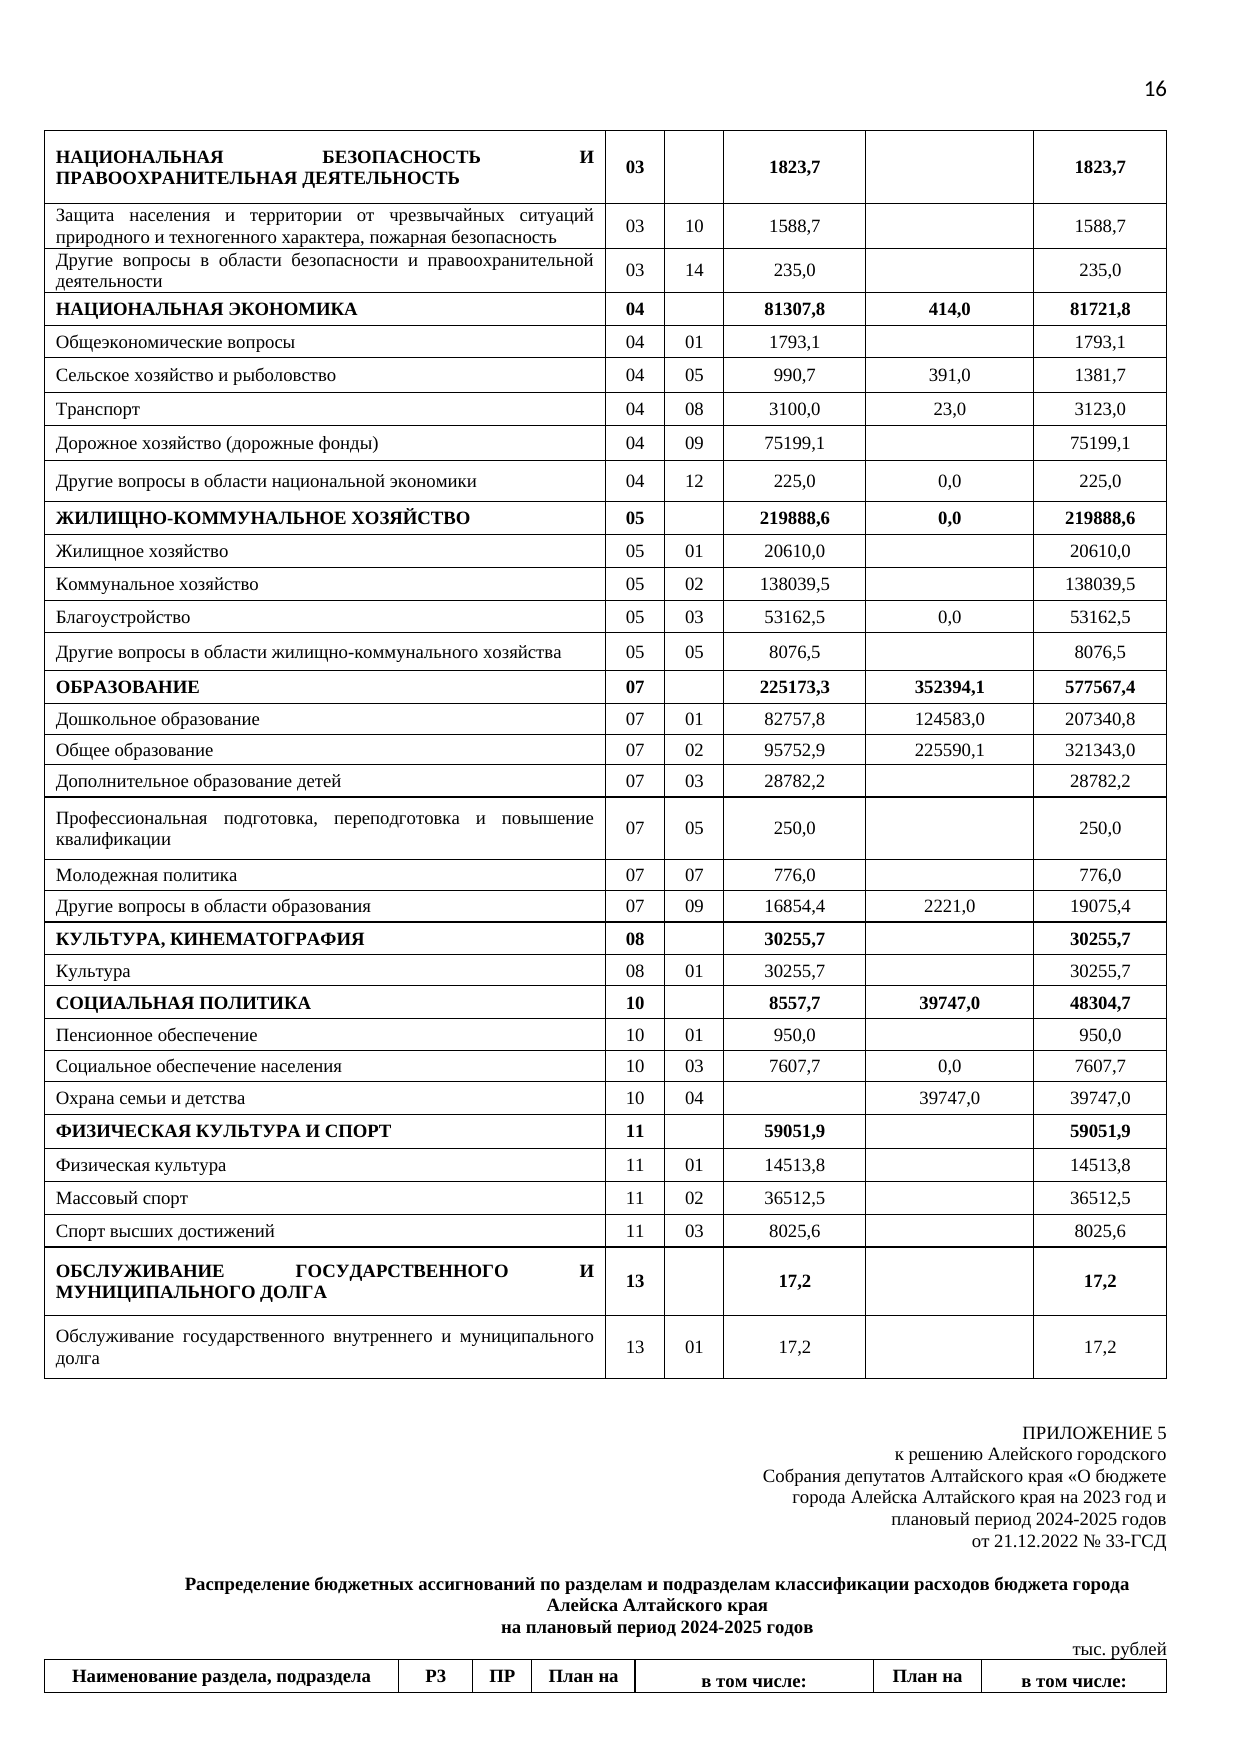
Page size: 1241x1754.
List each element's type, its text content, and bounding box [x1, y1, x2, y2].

table_cell 23,0 [866, 393, 1033, 424]
table_cell 01 [665, 955, 723, 985]
table_cell Культура [45, 955, 605, 985]
table_cell 17,2 [724, 1316, 865, 1378]
table_cell 04 [606, 426, 664, 460]
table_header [45, 1660, 398, 1692]
table_cell 2221,0 [866, 891, 1033, 921]
table_cell 04 [606, 293, 664, 324]
table_cell Охрана семьи и детства [45, 1082, 605, 1113]
table_cell 81721,8 [1034, 293, 1166, 324]
table_cell Общеэкономические вопросы [45, 326, 605, 357]
table_cell [866, 326, 1033, 357]
table_cell 02 [665, 1182, 723, 1213]
table_cell 48304,7 [1034, 986, 1166, 1018]
table_cell 3100,0 [724, 393, 865, 424]
table_cell 8025,6 [1034, 1215, 1166, 1246]
table_cell 950,0 [724, 1019, 865, 1049]
table_header в том числе: [636, 1660, 873, 1692]
table_cell [665, 502, 723, 534]
table_cell Благоустройство [45, 601, 605, 632]
table_cell 07 [606, 735, 664, 763]
table_cell [866, 1316, 1033, 1378]
table_cell 776,0 [724, 860, 865, 890]
table_cell Обслуживание государственного внутреннего и муниципального долга [45, 1316, 605, 1378]
table_cell 250,0 [724, 798, 865, 859]
text на плановый период 2024-2025 годов [148, 1616, 1167, 1637]
table_cell 0,0 [866, 461, 1033, 501]
table_cell 1793,1 [724, 326, 865, 357]
text Распределение бюджетных ассигнований по разделам и подразделам классификации расходов бюджета города Алейска Алтайского края [148, 1573, 1167, 1616]
table_cell ОБРАЗОВАНИЕ [45, 671, 605, 703]
table_cell [866, 633, 1033, 670]
table_cell 03 [665, 1051, 723, 1081]
table_cell [665, 293, 723, 324]
table_header Р3 [399, 1660, 472, 1692]
text города Алейска Алтайского края на 2023 год и плановый период 2024-2025 годов [709, 1486, 1167, 1529]
table_cell Жилищное хозяйство [45, 535, 605, 567]
table_cell 14513,8 [1034, 1149, 1166, 1181]
table_cell ОБСЛУЖИВАНИЕ ГОСУДАРСТВЕННОГО И МУНИЦИПАЛЬНОГО ДОЛГА [45, 1248, 605, 1315]
table_cell 7607,7 [1034, 1051, 1166, 1081]
table_cell 1793,1 [1034, 326, 1166, 357]
table_cell 39747,0 [866, 1082, 1033, 1113]
table_cell 0,0 [866, 1051, 1033, 1081]
table_cell 235,0 [1034, 249, 1166, 292]
table_cell Другие вопросы в области национальной экономики [45, 461, 605, 501]
table_cell 53162,5 [724, 601, 865, 632]
table_cell [866, 1019, 1033, 1049]
table_cell 1823,7 [724, 131, 865, 203]
table_cell 08 [606, 955, 664, 985]
table_cell 10 [606, 1082, 664, 1113]
table_cell 124583,0 [866, 704, 1033, 734]
table_cell 17,2 [1034, 1316, 1166, 1378]
table_cell 352394,1 [866, 671, 1033, 703]
table_cell [866, 1115, 1033, 1148]
table_cell 75199,1 [724, 426, 865, 460]
table_cell 07 [606, 671, 664, 703]
table_cell 11 [606, 1115, 664, 1148]
table_cell 414,0 [866, 293, 1033, 324]
table_cell 09 [665, 891, 723, 921]
table_cell [665, 671, 723, 703]
table_cell 07 [606, 765, 664, 796]
table_cell 05 [606, 633, 664, 670]
table_cell 81307,8 [724, 293, 865, 324]
table_cell Массовый спорт [45, 1182, 605, 1213]
text тыс. рублей [148, 1637, 1167, 1659]
table_cell 7607,7 [724, 1051, 865, 1081]
table_cell 04 [606, 326, 664, 357]
table_cell [866, 923, 1033, 954]
table_cell Молодежная политика [45, 860, 605, 890]
table_cell [866, 535, 1033, 567]
table_cell 8076,5 [724, 633, 865, 670]
table_cell 04 [606, 393, 664, 424]
table_cell 219888,6 [724, 502, 865, 534]
table_cell 13 [606, 1248, 664, 1315]
table_cell [866, 204, 1033, 247]
table_cell 95752,9 [724, 735, 865, 763]
table_cell 10 [606, 986, 664, 1018]
table_cell 04 [665, 1082, 723, 1113]
table_cell 225590,1 [866, 735, 1033, 763]
table_cell 02 [665, 735, 723, 763]
table_cell Сельское хозяйство и рыболовство [45, 358, 605, 392]
table_cell [724, 1082, 865, 1113]
table_cell 13 [606, 1316, 664, 1378]
table_cell ФИЗИЧЕСКАЯ КУЛЬТУРА И СПОРТ [45, 1115, 605, 1148]
table_header План на 2025 год [874, 1660, 981, 1692]
table_cell 82757,8 [724, 704, 865, 734]
table_cell Общее образование [45, 735, 605, 763]
table_cell 776,0 [1034, 860, 1166, 890]
table_cell 01 [665, 326, 723, 357]
table_header План на 2024 год [532, 1660, 634, 1692]
table_cell 08 [665, 393, 723, 424]
text к решению Алейского городского [709, 1443, 1167, 1465]
table_cell 01 [665, 704, 723, 734]
table_cell 1823,7 [1034, 131, 1166, 203]
table_cell 09 [665, 426, 723, 460]
table_cell 1588,7 [724, 204, 865, 247]
text Собрания депутатов Алтайского края «О бюджете [709, 1465, 1167, 1486]
table_cell 250,0 [1034, 798, 1166, 859]
table_cell 11 [606, 1182, 664, 1213]
table_cell Дополнительное образование детей [45, 765, 605, 796]
table_cell 990,7 [724, 358, 865, 392]
table_cell 02 [665, 568, 723, 599]
table_cell 08 [606, 923, 664, 954]
table_cell 1588,7 [1034, 204, 1166, 247]
table_cell [866, 1182, 1033, 1213]
table_cell 14513,8 [724, 1149, 865, 1181]
table_cell 225173,3 [724, 671, 865, 703]
table_cell 05 [665, 798, 723, 859]
table_header в том числе: [982, 1660, 1166, 1692]
table_cell КУЛЬТУРА, КИНЕМАТОГРАФИЯ [45, 923, 605, 954]
table_cell [866, 249, 1033, 292]
table_cell 03 [665, 765, 723, 796]
table_cell 138039,5 [724, 568, 865, 599]
table_cell 14 [665, 249, 723, 292]
table_cell 0,0 [866, 601, 1033, 632]
table_cell 03 [606, 131, 664, 203]
table_cell [665, 131, 723, 203]
table_cell 03 [665, 601, 723, 632]
table_cell 11 [606, 1215, 664, 1246]
table_cell 28782,2 [1034, 765, 1166, 796]
table_cell Дошкольное образование [45, 704, 605, 734]
table_cell 30255,7 [1034, 923, 1166, 954]
table_cell 07 [606, 891, 664, 921]
table_cell 138039,5 [1034, 568, 1166, 599]
table_cell [866, 765, 1033, 796]
text от 21.12.2022 № 33-ГСД [709, 1529, 1167, 1551]
table_cell 12 [665, 461, 723, 501]
table_cell 577567,4 [1034, 671, 1166, 703]
table_cell 05 [665, 358, 723, 392]
table_cell Коммунальное хозяйство [45, 568, 605, 599]
table_cell 20610,0 [724, 535, 865, 567]
table_cell 950,0 [1034, 1019, 1166, 1049]
table_cell 8557,7 [724, 986, 865, 1018]
table_cell Социальное обеспечение населения [45, 1051, 605, 1081]
table_cell 05 [606, 502, 664, 534]
table_cell Пенсионное обеспечение [45, 1019, 605, 1049]
table_cell Защита населения и территории от чрезвычайных ситуаций природного и техногенного характера, пожарная безопасность [45, 204, 605, 247]
text ПРИЛОЖЕНИЕ 5 [709, 1422, 1167, 1443]
table_cell 05 [606, 568, 664, 599]
table_cell НАЦИОНАЛЬНАЯ ЭКОНОМИКА [45, 293, 605, 324]
table_cell Другие вопросы в области жилищно-коммунального хозяйства [45, 633, 605, 670]
table_cell 219888,6 [1034, 502, 1166, 534]
table_cell 04 [606, 461, 664, 501]
table_cell 16854,4 [724, 891, 865, 921]
table_cell [665, 986, 723, 1018]
table_cell 05 [665, 633, 723, 670]
table_cell 75199,1 [1034, 426, 1166, 460]
table_cell 10 [665, 204, 723, 247]
table_cell 3123,0 [1034, 393, 1166, 424]
table_cell 11 [606, 1149, 664, 1181]
table_cell 30255,7 [1034, 955, 1166, 985]
table_cell 36512,5 [1034, 1182, 1166, 1213]
table_cell ЖИЛИЩНО-КОММУНАЛЬНОЕ ХОЗЯЙСТВО [45, 502, 605, 534]
table_cell Спорт высших достижений [45, 1215, 605, 1246]
table_cell [866, 955, 1033, 985]
table_cell 59051,9 [1034, 1115, 1166, 1148]
table_cell 10 [606, 1051, 664, 1081]
table_cell 235,0 [724, 249, 865, 292]
table_cell Транспорт [45, 393, 605, 424]
table_cell 01 [665, 1019, 723, 1049]
table_cell 01 [665, 1149, 723, 1181]
table_cell 17,2 [724, 1248, 865, 1315]
table_cell 0,0 [866, 502, 1033, 534]
table_cell 53162,5 [1034, 601, 1166, 632]
table_cell [665, 923, 723, 954]
table_cell 03 [665, 1215, 723, 1246]
table_cell 07 [606, 860, 664, 890]
table_cell 07 [606, 798, 664, 859]
table_cell 04 [606, 358, 664, 392]
table_cell 17,2 [1034, 1248, 1166, 1315]
table_cell [866, 568, 1033, 599]
table_cell 03 [606, 249, 664, 292]
table_cell [866, 798, 1033, 859]
table_cell Другие вопросы в области образования [45, 891, 605, 921]
table_cell 225,0 [1034, 461, 1166, 501]
table_cell [866, 426, 1033, 460]
table_cell 207340,8 [1034, 704, 1166, 734]
table_cell 39747,0 [1034, 1082, 1166, 1113]
table_cell 39747,0 [866, 986, 1033, 1018]
table_cell 391,0 [866, 358, 1033, 392]
table_cell Физическая культура [45, 1149, 605, 1181]
table_cell [866, 1248, 1033, 1315]
table_cell 19075,4 [1034, 891, 1166, 921]
table_cell [866, 1215, 1033, 1246]
table_header ПР [473, 1660, 531, 1692]
table_cell 225,0 [724, 461, 865, 501]
table_cell [866, 1149, 1033, 1181]
table_cell 36512,5 [724, 1182, 865, 1213]
table_cell 59051,9 [724, 1115, 865, 1148]
table_cell [866, 131, 1033, 203]
table_cell 05 [606, 601, 664, 632]
table_cell 28782,2 [724, 765, 865, 796]
table_cell 05 [606, 535, 664, 567]
table_cell 03 [606, 204, 664, 247]
table_cell 20610,0 [1034, 535, 1166, 567]
table_cell 01 [665, 535, 723, 567]
table_cell СОЦИАЛЬНАЯ ПОЛИТИКА [45, 986, 605, 1018]
table_cell [665, 1248, 723, 1315]
table_cell [665, 1115, 723, 1148]
table_cell Дорожное хозяйство (дорожные фонды) [45, 426, 605, 460]
table_cell НАЦИОНАЛЬНАЯ БЕЗОПАСНОСТЬ И ПРАВООХРАНИТЕЛЬНАЯ ДЕЯТЕЛЬНОСТЬ [45, 131, 605, 203]
table_cell 321343,0 [1034, 735, 1166, 763]
table_cell 10 [606, 1019, 664, 1049]
table_cell 01 [665, 1316, 723, 1378]
table_cell Профессиональная подготовка, переподготовка и повышение квалификации [45, 798, 605, 859]
table_cell 8076,5 [1034, 633, 1166, 670]
table_cell 07 [665, 860, 723, 890]
table_cell 30255,7 [724, 923, 865, 954]
table_cell Другие вопросы в области безопасности и правоохранительной деятельности [45, 249, 605, 292]
table_cell 8025,6 [724, 1215, 865, 1246]
table_cell 30255,7 [724, 955, 865, 985]
table_cell 07 [606, 704, 664, 734]
table_cell [866, 860, 1033, 890]
table_cell 1381,7 [1034, 358, 1166, 392]
